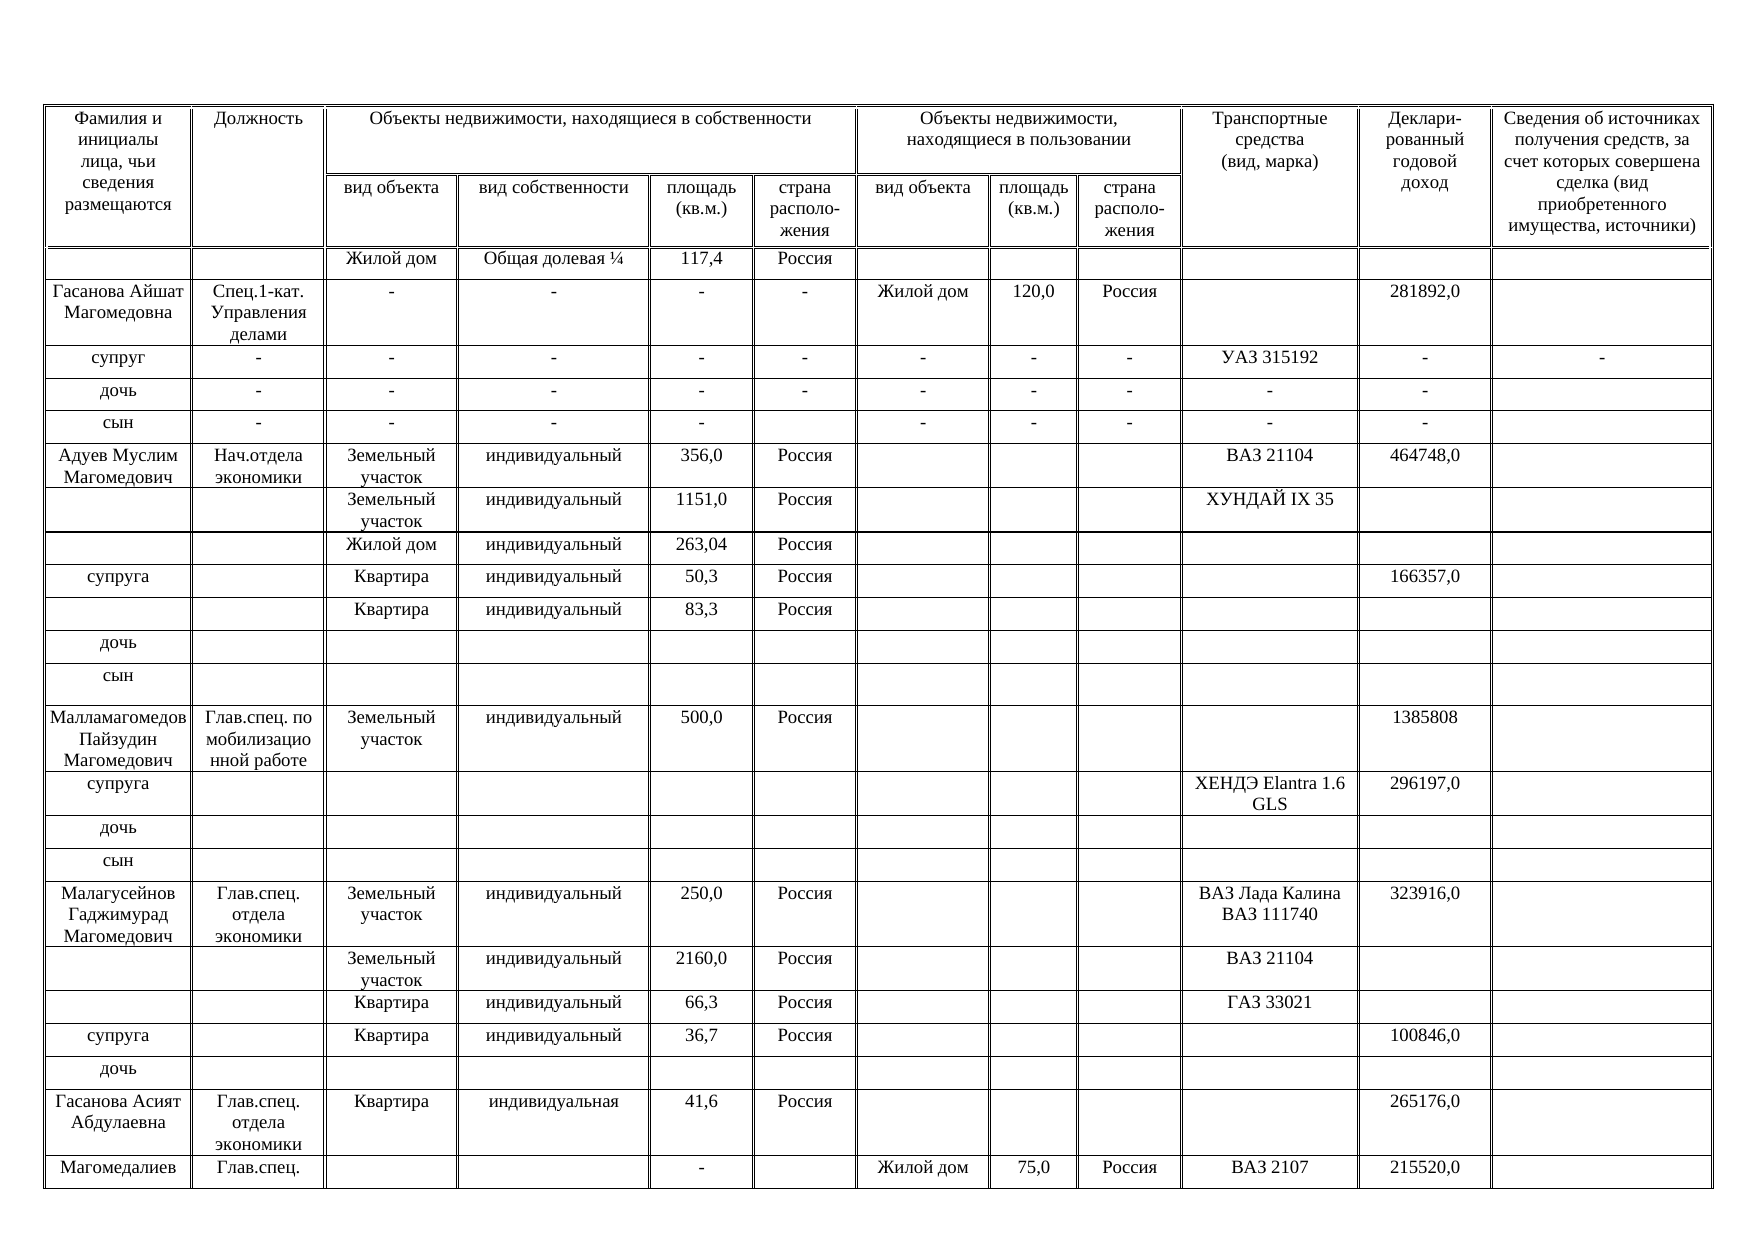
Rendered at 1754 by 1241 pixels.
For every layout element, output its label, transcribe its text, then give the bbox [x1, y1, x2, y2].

table_cell [991, 631, 1076, 663]
table_cell 36,7 [651, 1024, 752, 1056]
table_cell супруга [46, 565, 190, 597]
table_cell - [1360, 411, 1490, 443]
table_cell индивидуальный [459, 565, 648, 597]
table_cell [1079, 816, 1180, 848]
table_cell [459, 1057, 648, 1089]
table_cell 250,0 [651, 882, 752, 946]
table_cell ХЕНДЭ Elantra 1.6 GLS [1183, 772, 1357, 815]
table_cell [193, 991, 323, 1023]
table_cell [1493, 411, 1711, 443]
table_cell [193, 947, 323, 990]
table_cell [1183, 565, 1357, 597]
table_cell [651, 664, 752, 705]
table_cell Жилой дом [858, 1156, 988, 1187]
table_cell [1493, 664, 1711, 705]
table_cell [1360, 849, 1490, 881]
table_header Транспортные средства (вид, марка) [1181, 107, 1358, 246]
table_cell [858, 565, 988, 597]
table_cell [991, 706, 1076, 771]
table_cell Жилой дом [327, 249, 456, 279]
table_cell [991, 598, 1076, 630]
table_cell Россия [755, 249, 855, 279]
table_cell вид объекта [858, 176, 988, 246]
table_cell [193, 1024, 323, 1056]
table_cell [755, 1156, 855, 1187]
table_cell [991, 249, 1076, 279]
table_cell - [193, 379, 323, 410]
table_cell - [651, 346, 752, 377]
table_cell [459, 849, 648, 881]
table_header Должность [192, 105, 325, 246]
table_cell [459, 631, 648, 663]
table_cell [858, 444, 988, 487]
table_cell индивидуальный [459, 882, 648, 946]
table_cell - [651, 411, 752, 443]
table_cell 500,0 [651, 706, 752, 771]
table_cell [327, 849, 456, 881]
table_cell Гасанова Асият Абдулаевна [46, 1090, 190, 1154]
table_cell Россия [755, 565, 855, 597]
table_cell страна располо- жения [755, 176, 855, 246]
table_cell [1079, 1090, 1180, 1154]
table_cell [1079, 706, 1180, 771]
table_cell - [755, 280, 855, 344]
table_cell - [1360, 379, 1490, 410]
table_cell Россия [755, 882, 855, 946]
table_cell [1079, 444, 1180, 487]
table_cell [193, 772, 323, 815]
table_header Объекты недвижимости, находящиеся в пользовании [856, 107, 1181, 173]
table_cell [991, 772, 1076, 815]
table_cell Россия [755, 598, 855, 630]
table_cell [991, 565, 1076, 597]
table_cell [1360, 533, 1490, 564]
table_cell [1493, 1156, 1711, 1187]
table_cell индивидуальная [459, 1090, 648, 1154]
table_cell Квартира [327, 598, 456, 630]
table_cell [193, 816, 323, 848]
table_cell супруга [46, 772, 190, 815]
table_cell [1493, 947, 1711, 990]
table_cell площадь (кв.м.) [991, 176, 1076, 246]
table_cell [991, 1090, 1076, 1154]
table_cell Спец.1-кат. Управления делами [193, 280, 323, 344]
table_cell Россия [755, 706, 855, 771]
table_cell [1360, 598, 1490, 630]
table_cell Россия [1079, 1156, 1180, 1187]
table_cell [1493, 772, 1711, 815]
table_cell [327, 631, 456, 663]
table_cell Квартира [327, 565, 456, 597]
table_cell Гасанова Айшат Магомедовна [46, 280, 190, 344]
table_cell [1360, 1057, 1490, 1089]
table_cell [1360, 664, 1490, 705]
table_cell 263,04 [651, 533, 752, 564]
table_cell [1183, 1024, 1357, 1056]
table_cell [858, 882, 988, 946]
table_cell [858, 533, 988, 564]
table_cell вид объекта [327, 176, 456, 246]
table_cell [327, 1057, 456, 1089]
table_cell ГАЗ 33021 [1183, 991, 1357, 1023]
table_cell [1493, 706, 1711, 771]
table_cell - [459, 346, 648, 377]
table_cell [651, 1057, 752, 1089]
table_cell Земельный участок [327, 706, 456, 771]
table_cell [991, 816, 1076, 848]
table_cell [1183, 849, 1357, 881]
table_cell [858, 947, 988, 990]
table_header Деклари-рованный годовой доход [1358, 107, 1491, 246]
table_cell [991, 1057, 1076, 1089]
table_cell [858, 488, 988, 531]
table_cell ВАЗ 21104 [1183, 947, 1357, 990]
table_cell Квартира [327, 991, 456, 1023]
table_cell 100846,0 [1360, 1024, 1490, 1056]
table_cell [858, 706, 988, 771]
table_cell [1079, 849, 1180, 881]
table_cell [991, 947, 1076, 990]
table_cell [1079, 565, 1180, 597]
table_cell [1079, 249, 1180, 279]
table_cell Глав.спец. по мобилизационной работе [193, 706, 323, 771]
table_cell - [327, 411, 456, 443]
table_cell [1079, 664, 1180, 705]
table_cell Россия [1079, 280, 1180, 344]
table_cell Земельный участок [327, 444, 456, 487]
table_cell [1079, 1024, 1180, 1056]
table_cell - [327, 379, 456, 410]
table_cell Россия [755, 947, 855, 990]
table_cell [858, 664, 988, 705]
table_cell [1183, 533, 1357, 564]
table_cell [858, 849, 988, 881]
table_cell [858, 991, 988, 1023]
table_cell [991, 882, 1076, 946]
table_cell индивидуальный [459, 533, 648, 564]
table_cell сын [46, 849, 190, 881]
table_cell Россия [755, 533, 855, 564]
table_cell [46, 947, 190, 990]
table_cell 75,0 [991, 1156, 1076, 1187]
table_cell [1079, 772, 1180, 815]
table_cell [327, 1156, 456, 1187]
table_cell [651, 816, 752, 848]
table_cell [1493, 533, 1711, 564]
table_cell [755, 816, 855, 848]
table_cell [327, 664, 456, 705]
table_cell сын [46, 664, 190, 705]
table_cell [651, 631, 752, 663]
table_cell - [327, 280, 456, 344]
table_cell [1079, 882, 1180, 946]
table_cell - [1493, 346, 1711, 377]
table_cell [459, 816, 648, 848]
table_cell [1360, 631, 1490, 663]
table_cell [858, 598, 988, 630]
table_cell [1493, 598, 1711, 630]
table_cell Жилой дом [327, 533, 456, 564]
table_cell [1079, 1057, 1180, 1089]
table_cell [1183, 816, 1357, 848]
table_cell [1493, 1090, 1711, 1154]
table_cell Земельный участок [327, 488, 456, 531]
table_cell [1493, 1057, 1711, 1089]
table_cell индивидуальный [459, 488, 648, 531]
table_cell 50,3 [651, 565, 752, 597]
table_cell [459, 1156, 648, 1187]
table_cell [1360, 249, 1490, 279]
table_cell 120,0 [991, 280, 1076, 344]
table_cell 1151,0 [651, 488, 752, 531]
table_cell - [1079, 346, 1180, 377]
table_cell [1079, 991, 1180, 1023]
table_cell - [991, 346, 1076, 377]
table_cell 166357,0 [1360, 565, 1490, 597]
table_cell Глав.спец. отдела опеки и попеч-ва [193, 1156, 323, 1187]
table_cell - [858, 379, 988, 410]
table_cell - [991, 411, 1076, 443]
table_cell [327, 772, 456, 815]
table_cell - [858, 346, 988, 377]
table_cell [46, 991, 190, 1023]
table_cell [991, 1024, 1076, 1056]
table_cell 265176,0 [1360, 1090, 1490, 1154]
table_cell [46, 488, 190, 531]
table_cell Земельный участок [327, 882, 456, 946]
table_cell - [651, 379, 752, 410]
table_cell Малламагомедов Пайзудин Магомедович [46, 706, 190, 771]
table_cell ВАЗ Лада Калина ВАЗ 111740 [1183, 882, 1357, 946]
table_cell [193, 631, 323, 663]
table_cell [651, 772, 752, 815]
table_cell [1360, 488, 1490, 531]
table_cell [755, 411, 855, 443]
table_cell 215520,0 [1360, 1156, 1490, 1187]
table_cell [46, 598, 190, 630]
table_cell [755, 664, 855, 705]
table_cell Россия [755, 488, 855, 531]
table_cell - [1183, 411, 1357, 443]
table_cell [858, 1090, 988, 1154]
table_cell ВАЗ 21104 [1183, 444, 1357, 487]
table_cell Малагусейнов Гаджимурад Магомедович [46, 882, 190, 946]
table_cell [1183, 664, 1357, 705]
table_cell [193, 533, 323, 564]
table_cell [1360, 816, 1490, 848]
table_cell 83,3 [651, 598, 752, 630]
table_cell [193, 849, 323, 881]
table_cell страна располо-жения [1079, 176, 1180, 246]
table_cell супруга [46, 1024, 190, 1056]
table_cell - [1079, 379, 1180, 410]
table_cell 2160,0 [651, 947, 752, 990]
table_cell [755, 1057, 855, 1089]
table_cell площадь (кв.м.) [651, 176, 752, 246]
table_cell Общая долевая ¼ [459, 249, 648, 279]
table_cell [193, 488, 323, 531]
table_cell Нач.отдела экономики [193, 444, 323, 487]
table_header Фамилия и инициалы лица, чьи сведения размещаются [46, 105, 192, 246]
table_cell [1493, 444, 1711, 487]
table_cell 281892,0 [1360, 280, 1490, 344]
table_cell Глав.спец. отдела экономики [193, 1090, 323, 1154]
table_cell [1360, 947, 1490, 990]
table_cell - [1079, 411, 1180, 443]
table_cell [858, 1024, 988, 1056]
table_cell Жилой дом [858, 280, 988, 344]
table_cell [755, 772, 855, 815]
table_cell [858, 772, 988, 815]
table_cell супруг [46, 346, 190, 377]
table_cell [1491, 246, 1713, 279]
table_cell - [459, 411, 648, 443]
table_cell дочь [46, 816, 190, 848]
table_cell дочь [46, 631, 190, 663]
table_cell [1493, 488, 1711, 531]
table_cell [1079, 631, 1180, 663]
table_cell - [327, 346, 456, 377]
table_header Объекты недвижимости, находящиеся в собственности [325, 107, 856, 173]
table_cell - [193, 411, 323, 443]
table_cell [1183, 631, 1357, 663]
table_cell индивидуальный [459, 1024, 648, 1056]
table_cell 296197,0 [1360, 772, 1490, 815]
table_cell [1493, 882, 1711, 946]
table_cell [193, 598, 323, 630]
table_cell [1493, 991, 1711, 1023]
table_cell [991, 991, 1076, 1023]
table_cell [327, 816, 456, 848]
table_header Сведения об источниках получения средств, за счет которых совершена сделка (вид приобретенного имущества, источники) [1491, 107, 1711, 246]
table_cell ВАЗ 2107 [1183, 1156, 1357, 1187]
table_cell индивидуальный [459, 444, 648, 487]
table_cell [991, 664, 1076, 705]
table_cell [991, 488, 1076, 531]
table_cell 323916,0 [1360, 882, 1490, 946]
table_cell Земельный участок [327, 947, 456, 990]
table_cell [1183, 1057, 1357, 1089]
table_cell [1079, 598, 1180, 630]
table_cell [1493, 631, 1711, 663]
table_cell - [193, 346, 323, 377]
table_cell индивидуальный [459, 706, 648, 771]
table_cell - [858, 411, 988, 443]
table_cell индивидуальный [459, 991, 648, 1023]
table_cell [193, 249, 323, 279]
table_cell 356,0 [651, 444, 752, 487]
table_cell 464748,0 [1360, 444, 1490, 487]
table_cell дочь [46, 379, 190, 410]
table_cell 117,4 [651, 249, 752, 279]
table_cell [858, 631, 988, 663]
table_cell 41,6 [651, 1090, 752, 1154]
table_cell Магомедалиев Камиль Расулович [46, 1156, 190, 1187]
table_cell Квартира [327, 1024, 456, 1056]
table_cell индивидуальный [459, 598, 648, 630]
table_cell индивидуальный [459, 947, 648, 990]
table_cell Глав.спец. отдела экономики [193, 882, 323, 946]
table_cell [858, 249, 988, 279]
table_cell [1360, 991, 1490, 1023]
table_cell [1493, 1024, 1711, 1056]
table_cell - [651, 1156, 752, 1187]
table_cell [1183, 706, 1357, 771]
table_cell [858, 816, 988, 848]
table_cell вид собственности [459, 176, 648, 246]
table_cell - [755, 346, 855, 377]
table_cell [1183, 1090, 1357, 1154]
table_cell [1183, 598, 1357, 630]
table_cell Адуев Муслим Магомедович [46, 444, 190, 487]
table_cell дочь [46, 1057, 190, 1089]
table_cell - [459, 379, 648, 410]
table_cell [991, 444, 1076, 487]
table_cell [991, 849, 1076, 881]
table_cell [1493, 565, 1711, 597]
table_cell Квартира [327, 1090, 456, 1154]
table_cell [1493, 849, 1711, 881]
table_cell - [1360, 346, 1490, 377]
table_cell - [459, 280, 648, 344]
table_cell [755, 631, 855, 663]
table_cell [1183, 249, 1357, 279]
table_cell [1079, 533, 1180, 564]
table_cell [44, 246, 192, 279]
table_cell [858, 1057, 988, 1089]
table_cell 1385808 [1360, 706, 1490, 771]
table_cell [1493, 280, 1711, 344]
table_cell [991, 533, 1076, 564]
table_cell [193, 565, 323, 597]
table_cell [1079, 488, 1180, 531]
table_cell [459, 664, 648, 705]
table_cell [46, 533, 190, 564]
table_cell [1079, 947, 1180, 990]
table_cell [755, 849, 855, 881]
table_cell [1493, 379, 1711, 410]
table_cell - [991, 379, 1076, 410]
table_cell [193, 1057, 323, 1089]
table_cell 66,3 [651, 991, 752, 1023]
table_cell сын [46, 411, 190, 443]
table_cell Россия [755, 1090, 855, 1154]
table_cell Россия [755, 991, 855, 1023]
table_cell - [1183, 379, 1357, 410]
table_cell [193, 664, 323, 705]
table_cell Россия [755, 1024, 855, 1056]
table_cell Россия [755, 444, 855, 487]
table_cell [459, 772, 648, 815]
table_cell - [651, 280, 752, 344]
table_cell [1183, 280, 1357, 344]
table_cell УАЗ 315192 [1183, 346, 1357, 377]
table_cell - [755, 379, 855, 410]
table_cell [651, 849, 752, 881]
table_cell [1493, 816, 1711, 848]
table_cell ХУНДАЙ IХ 35 [1183, 488, 1357, 531]
